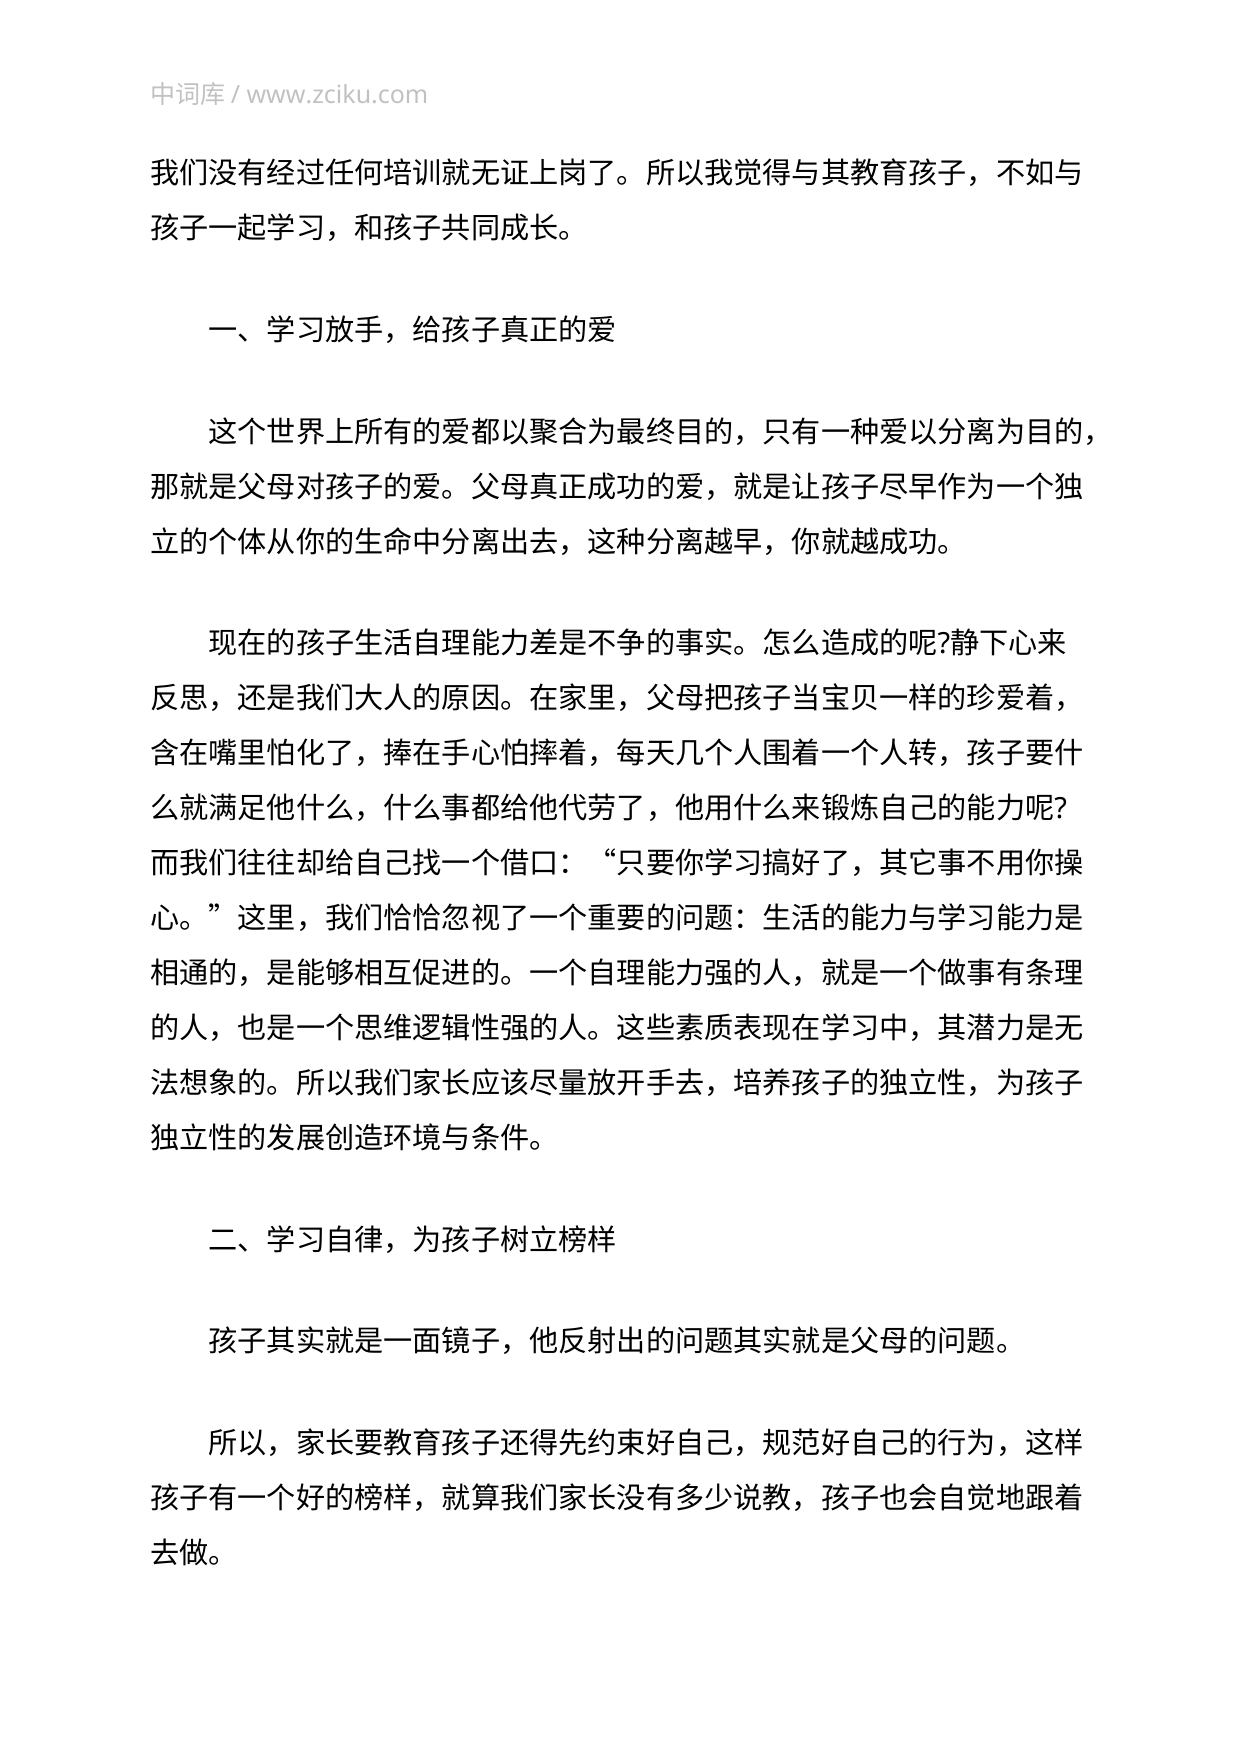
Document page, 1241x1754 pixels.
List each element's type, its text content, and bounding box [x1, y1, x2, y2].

text 所以，家长要教育孩子还得先约束好自己，规范好自己的行为，这样孩子有一个好的榜样，就算我们家长没有多少说教，孩子也会自觉地跟着去做。 [150, 1419, 1090, 1572]
text 孩子其实就是一面镜子，他反射出的问题其实就是父母的问题。 [150, 1318, 1090, 1360]
text 二、学习自律，为孩子树立榜样 [150, 1216, 1090, 1258]
text 现在的孩子生活自理能力差是不争的事实。怎么造成的呢?静下心来反思，还是我们大人的原因。在家里，父母把孩子当宝贝一样的珍爱着，含在嘴里怕化了，捧在手心怕摔着，每天几个人围着一个人转，孩子要什么就满足他什么，什么事都给他代劳了，他用什么来锻炼自己的能力呢?而我们往往却给自己找一个借口：“只要你学习搞好了，其它事不用你操心。”这里，我们恰恰忽视了一个重要的问题：生活的能力与学习能力是相通的，是能够相互促进的。一个自理能力强的人，就是一个做事有条理的人，也是一个思维逻辑性强的人。这些素质表现在学习中，其潜力是无法想象的。所以我们家长应该尽量放开手去，培养孩子的独立性，为孩子独立性的发展创造环境与条件。 [150, 620, 1090, 1157]
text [150, 150, 1090, 247]
text 这个世界上所有的爱都以聚合为最终目的，只有一种爱以分离为目的，那就是父母对孩子的爱。父母真正成功的爱，就是让孩子尽早作为一个独立的个体从你的生命中分离出去，这种分离越早，你就越成功。 [150, 408, 1090, 561]
text 一、学习放手，给孩子真正的爱 [150, 307, 1090, 349]
